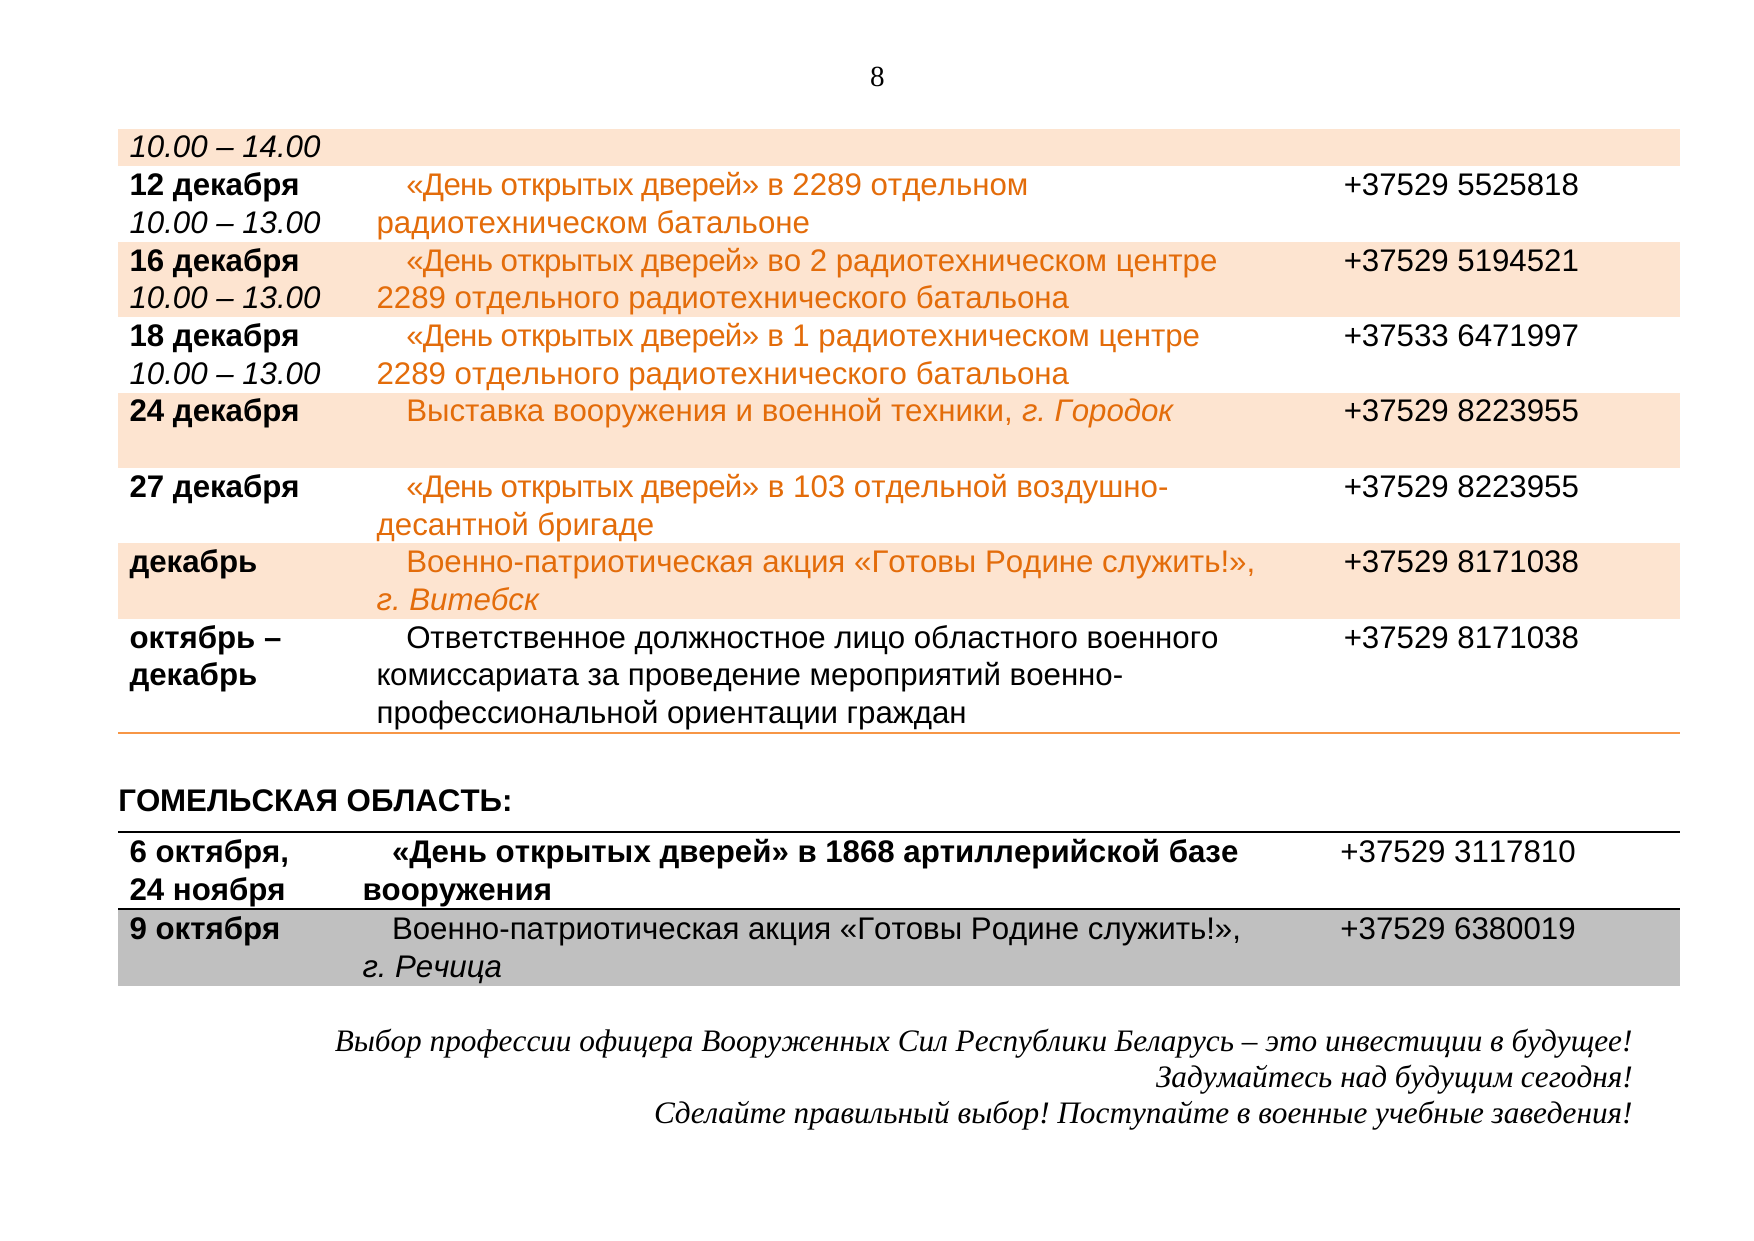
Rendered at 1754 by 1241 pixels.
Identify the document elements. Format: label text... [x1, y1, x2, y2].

table_cell 27 декабря [118, 468, 365, 543]
table_cell Ответственное должностное лицо областного военного комиссариата за проведение мероприятий военно-профессиональной ориентации граждан [365, 619, 1314, 732]
table_cell +37529 8223955 [1314, 468, 1680, 543]
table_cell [118, 129, 365, 166]
table_cell +37529 6380019 [1311, 910, 1680, 986]
table_cell Военно-патриотическая акция «Готовы Родине служить!», г. Витебск [365, 543, 1314, 619]
table_cell «День открытых дверей» в 103 отдельной воздушно-десантной бригаде [365, 468, 1314, 543]
table_cell +37529 8171038 [1314, 543, 1680, 619]
table_cell 12 декабря 10.00 – 13.00 [118, 166, 365, 242]
table_header «День открытых дверей» в 1868 артиллерийской базе вооружения [351, 833, 1311, 908]
table_cell Выставка вооружения и военной техники, г. Городок [365, 393, 1314, 468]
table_cell Военно-патриотическая акция «Готовы Родине служить!», г. Речица [351, 910, 1311, 986]
table_cell «День открытых дверей» в 1 радиотехническом центре 2289 отдельного радиотехнического батальона [365, 317, 1314, 392]
table_cell «День открытых дверей» во 2 радиотехническом центре 2289 отдельного радиотехнического батальона [365, 242, 1314, 317]
table_cell октябрь – декабрь [118, 619, 365, 732]
table_header +37529 3117810 [1311, 833, 1680, 908]
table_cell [365, 129, 1314, 166]
table_header 6 октября, 24 ноября [118, 833, 351, 908]
table_cell 9 октября [118, 910, 351, 986]
table_cell +37529 5194521 [1314, 242, 1680, 317]
table_cell +37529 8223955 [1314, 393, 1680, 468]
table_cell +37533 6471997 [1314, 317, 1680, 392]
table_cell 16 декабря 10.00 – 13.00 [118, 242, 365, 317]
table_cell «День открытых дверей» в 2289 отдельном радиотехническом батальоне [365, 166, 1314, 242]
table_cell +37529 5525818 [1314, 166, 1680, 242]
table_cell +37529 8171038 [1314, 619, 1680, 732]
table_cell +37533 3460202 [1314, 129, 1680, 166]
text ГОМЕЛЬСКАЯ ОБЛАСТЬ: [118, 782, 1636, 818]
table_cell декабрь [118, 543, 365, 619]
table_cell 18 декабря 10.00 – 13.00 [118, 317, 365, 392]
table_cell 24 декабря [118, 393, 365, 468]
